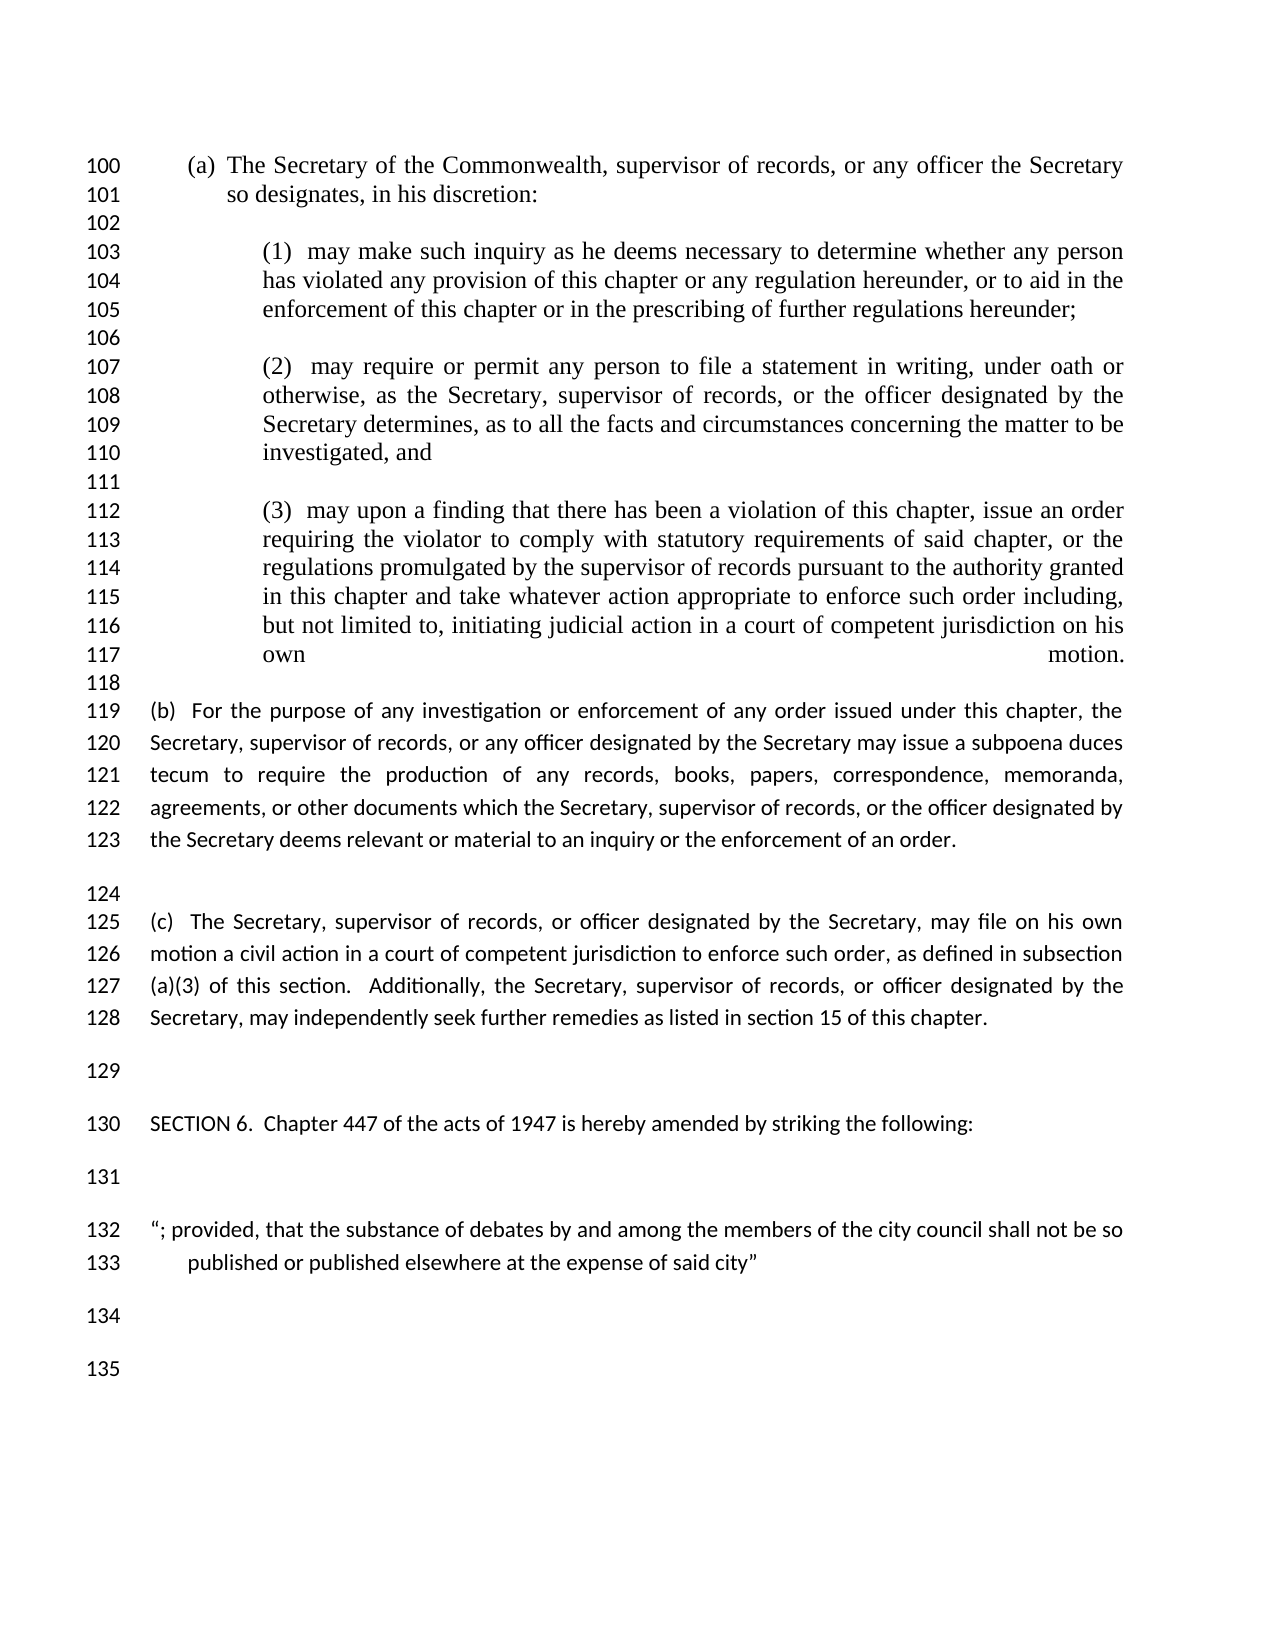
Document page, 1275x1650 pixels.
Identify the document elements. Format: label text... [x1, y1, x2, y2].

text (c) The Secretary, supervisor of records, or officer designated by the Secretary, may file on his own motion a civil action in a court of competent jurisdiction to enforce such order, as defined in subsection (a)(3) of this section. Additionally, the Secretary, supervisor of records, or officer designated by the Secretary, may independently seek further remedies as listed in section 15 of this chapter. [150, 907, 1125, 1031]
text (2) may require or permit any person to file a statement in writing, under oath or otherwise, as the Secretary, supervisor of records, or the officer designated by the Secretary determines, as to all the facts and circumstances concerning the matter to be investigated, and [262, 351, 1125, 466]
text (1) may make such inquiry as he deems necessary to determine whether any person has violated any provision of this chapter or any regulation hereunder, or to aid in the enforcement of this chapter or in the prescribing of further regulations hereunder; [262, 236, 1125, 322]
list The Secretary of the Commonwealth, supervisor of records, or any officer the Secretary so designates, in his discretion: [187, 150, 1125, 207]
text (3) may upon a finding that there has been a violation of this chapter, issue an order requiring the violator to comply with statutory requirements of said chapter, or the regulations promulgated by the supervisor of records pursuant to the authority granted in this chapter and take whatever action appropriate to enforce such order including, but not limited to, initiating judicial action in a court of competent jurisdiction on his own motion. [262, 495, 1125, 696]
text “; provided, that the substance of debates by and among the members of the city council shall not be so published or published elsewhere at the expense of said city” [150, 1215, 1125, 1276]
text SECTION 6. Chapter 447 of the acts of 1947 is hereby amended by striking the following: [150, 1109, 1125, 1137]
text (b) For the purpose of any investigation or enforcement of any order issued under this chapter, the Secretary, supervisor of records, or any officer designated by the Secretary may issue a subpoena duces tecum to require the production of any records, books, papers, correspondence, memoranda, agreements, or other documents which the Secretary, supervisor of records, or the officer designated by the Secretary deems relevant or material to an inquiry or the enforcement of an order. [150, 696, 1125, 853]
